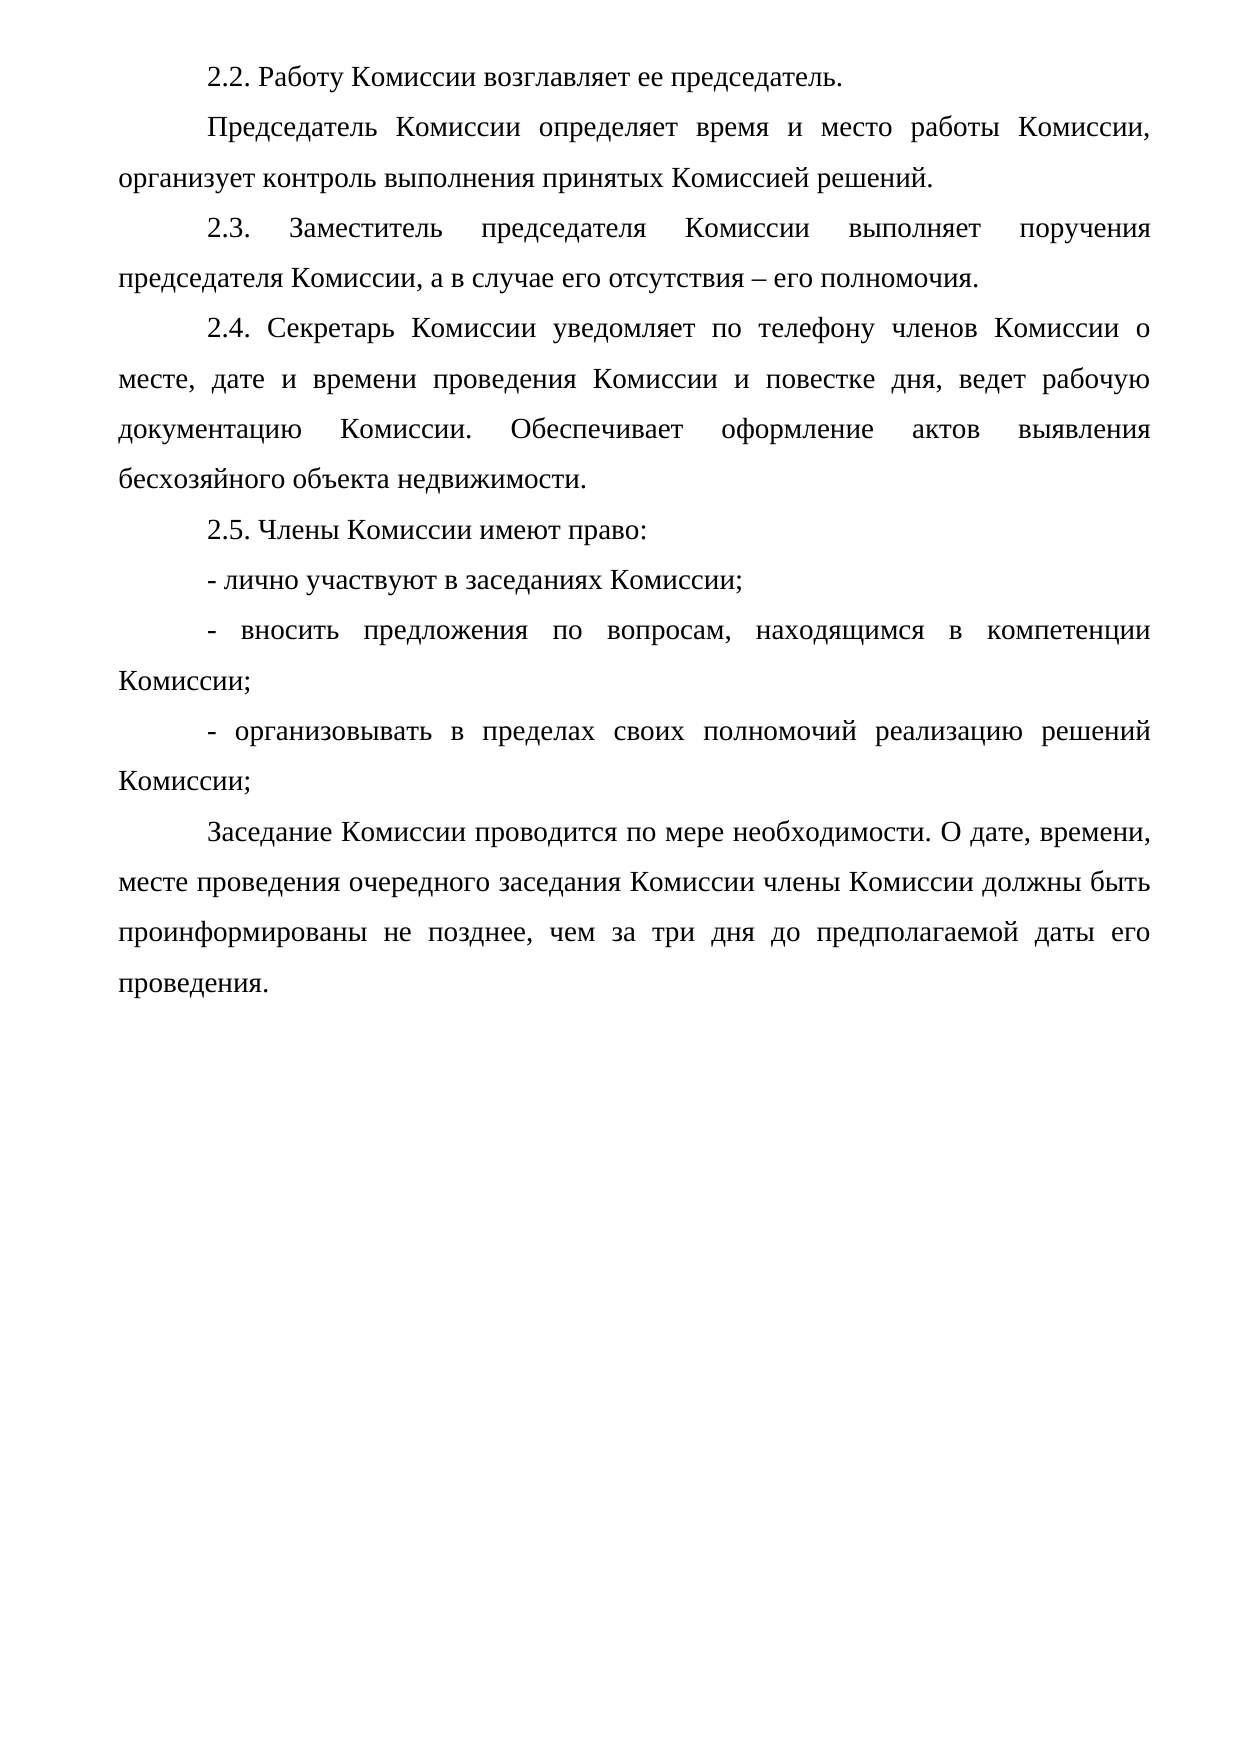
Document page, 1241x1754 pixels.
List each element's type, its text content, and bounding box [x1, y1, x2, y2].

text - организовывать в пределах своих полномочий реализацию решений Комиссии; [118, 713, 1152, 797]
text 2.3. Заместитель председателя Комиссии выполняет поручения председателя Комиссии, а в случае его отсутствия – его полномочия. [118, 210, 1152, 294]
text Заседание Комиссии проводится по мере необходимости. О дате, времени, месте проведения очередного заседания Комиссии члены Комиссии должны быть проинформированы не позднее, чем за три дня до предполагаемой даты его проведения. [118, 814, 1152, 998]
text 2.2. Работу Комиссии возглавляет ее председатель. [118, 59, 1152, 93]
text 2.4. Секретарь Комиссии уведомляет по телефону членов Комиссии о месте, дате и времени проведения Комиссии и повестке дня, ведет рабочую документацию Комиссии. Обеспечивает оформление актов выявления бесхозяйного объекта недвижимости. [118, 311, 1152, 495]
text Председатель Комиссии определяет время и место работы Комиссии, организует контроль выполнения принятых Комиссией решений. [118, 109, 1152, 193]
text - вносить предложения по вопросам, находящимся в компетенции Комиссии; [118, 612, 1152, 696]
text - лично участвуют в заседаниях Комиссии; [118, 562, 1152, 596]
text 2.5. Члены Комиссии имеют право: [118, 512, 1152, 545]
